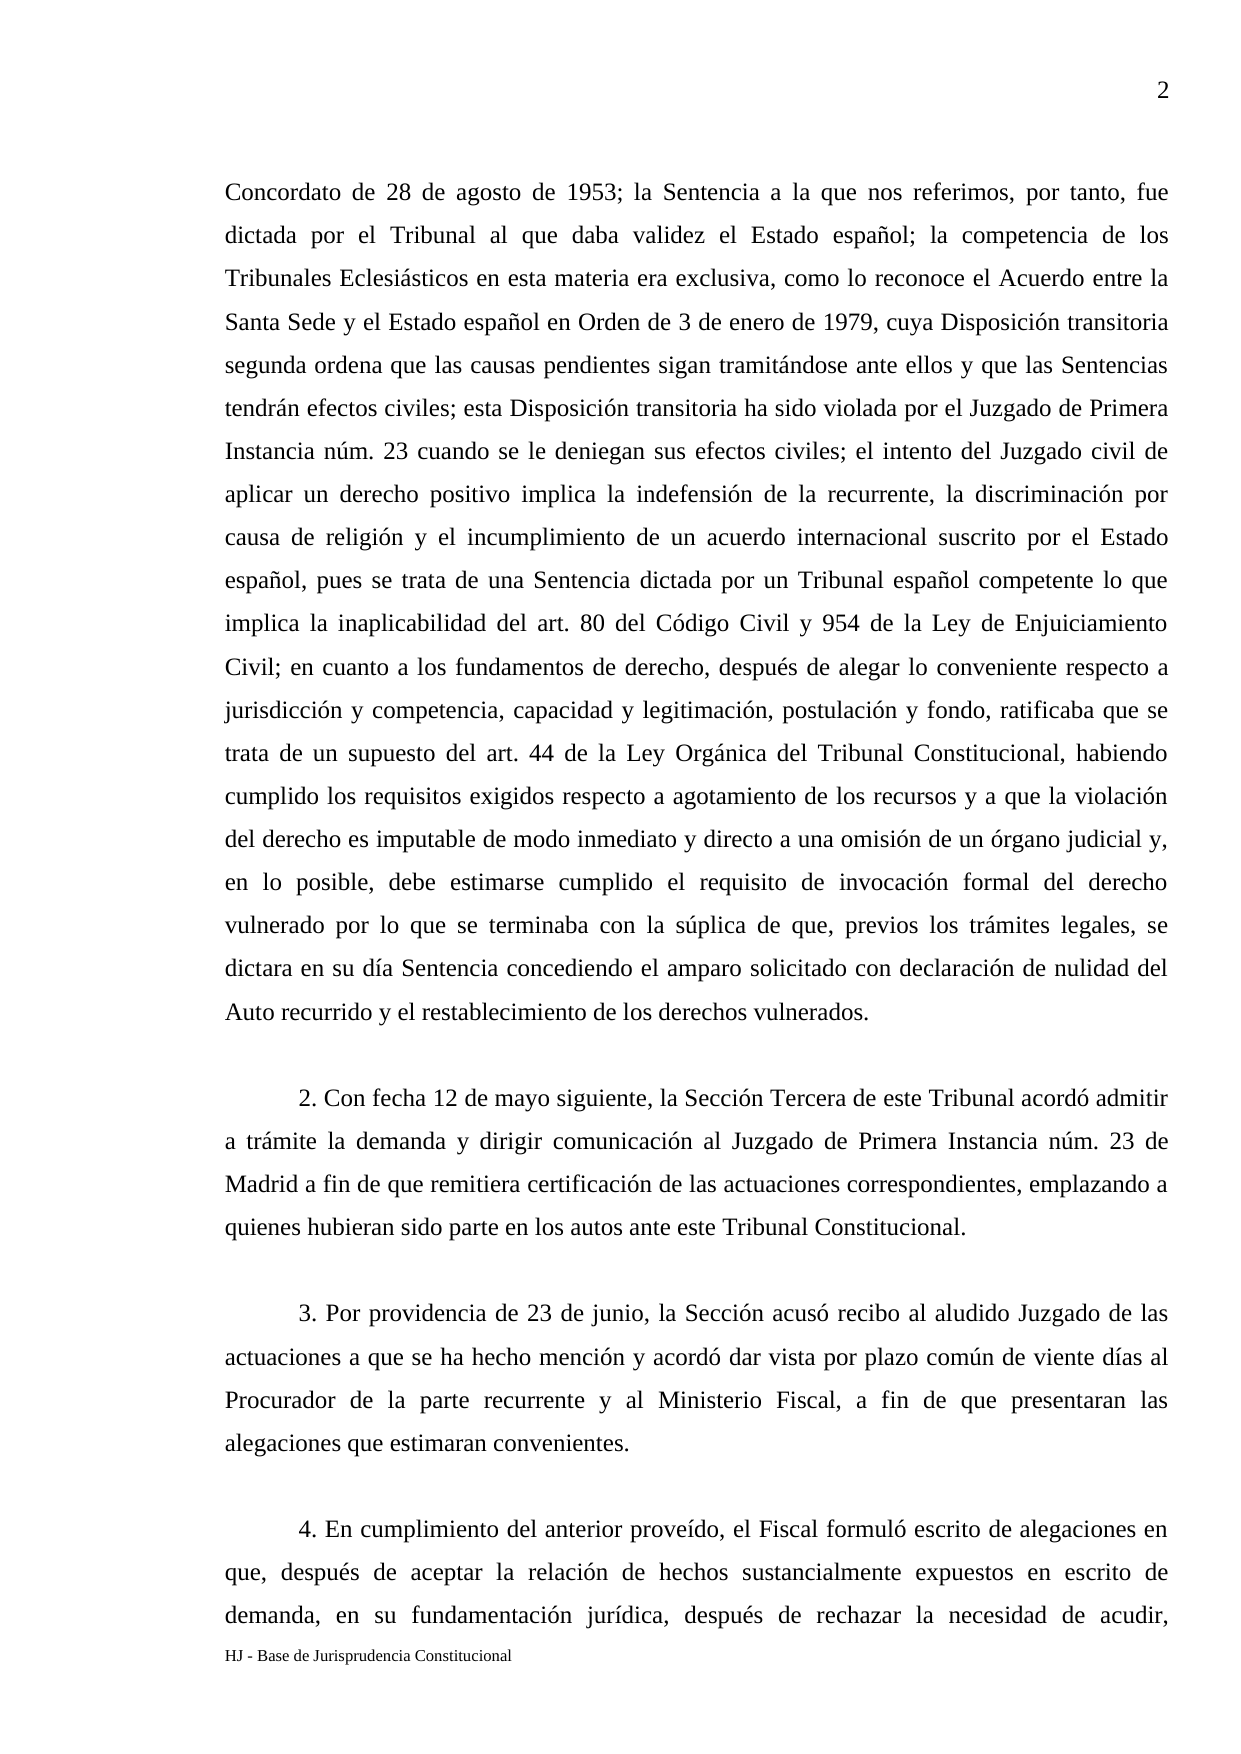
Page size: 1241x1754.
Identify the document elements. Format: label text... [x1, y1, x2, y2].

text 2. Con fecha 12 de mayo siguiente, la Sección Tercera de este Tribunal acordó admitir a trámite la demanda y dirigir comunicación al Juzgado de Primera Instancia núm. 23 de Madrid a fin de que remitiera certificación de las actuaciones correspondientes, emplazando a quienes hubieran sido parte en los autos ante este Tribunal Constitucional. [224, 1083, 1169, 1241]
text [224, 1514, 1169, 1629]
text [224, 177, 1169, 1025]
text 3. Por providencia de 23 de junio, la Sección acusó recibo al aludido Juzgado de las actuaciones a que se ha hecho mención y acordó dar vista por plazo común de viente días al Procurador de la parte recurrente y al Ministerio Fiscal, a fin de que presentaran las alegaciones que estimaran convenientes. [224, 1298, 1169, 1457]
